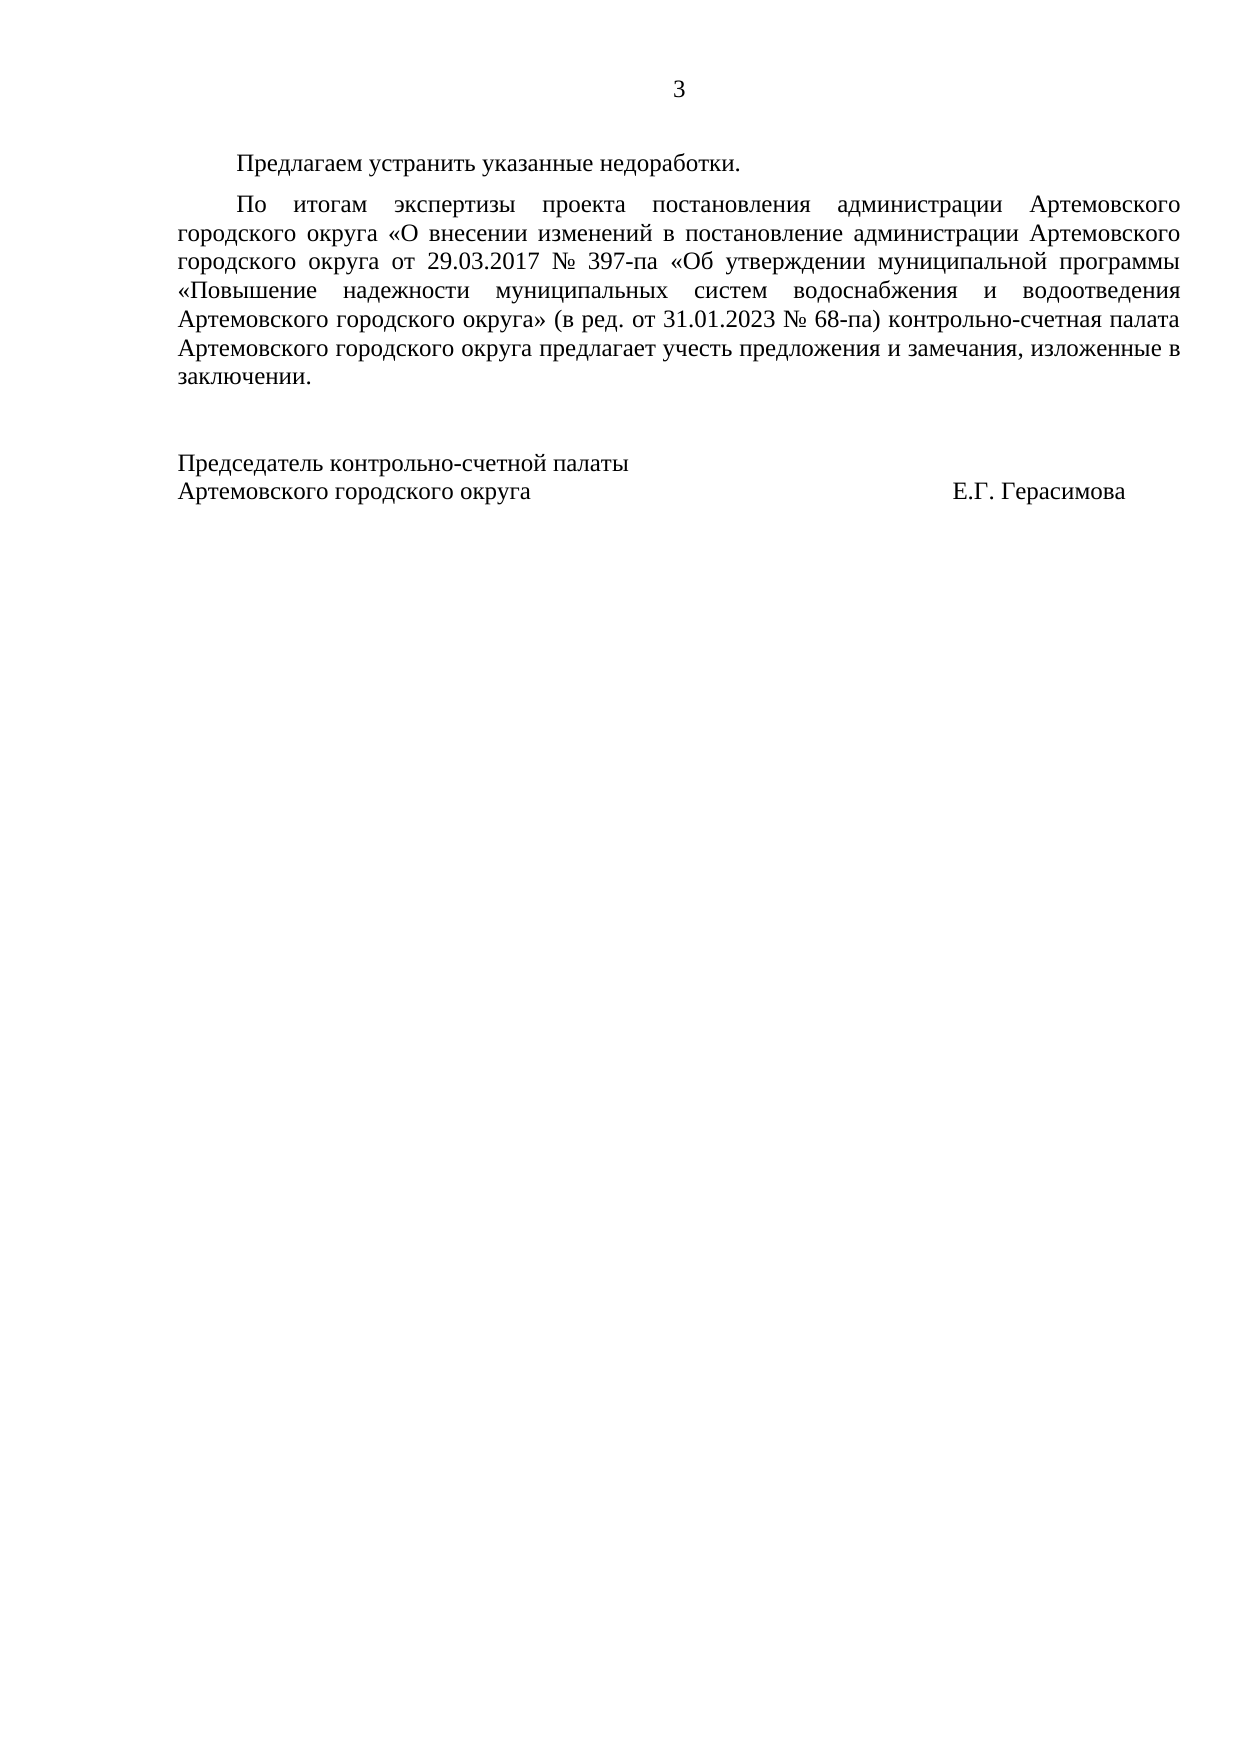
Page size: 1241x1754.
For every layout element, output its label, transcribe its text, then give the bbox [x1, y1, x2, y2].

text По итогам экспертизы проекта постановления администрации Артемовского городского округа «О внесении изменений в постановление администрации Артемовского городского округа от 29.03.2017 № 397-па «Об утверждении муниципальной программы «Повышение надежности муниципальных систем водоснабжения и водоотведения Артемовского городского округа» (в ред. от 31.01.2023 № 68-па) контрольно-счетная палата Артемовского городского округа предлагает учесть предложения и замечания, изложенные в заключении. [177, 189, 1181, 390]
text Председатель контрольно-счетной палаты [177, 448, 1181, 476]
text Предлагаем устранить указанные недоработки. [177, 148, 1181, 176]
text Артемовского городского округа Е.Г. Герасимова [177, 476, 1181, 505]
